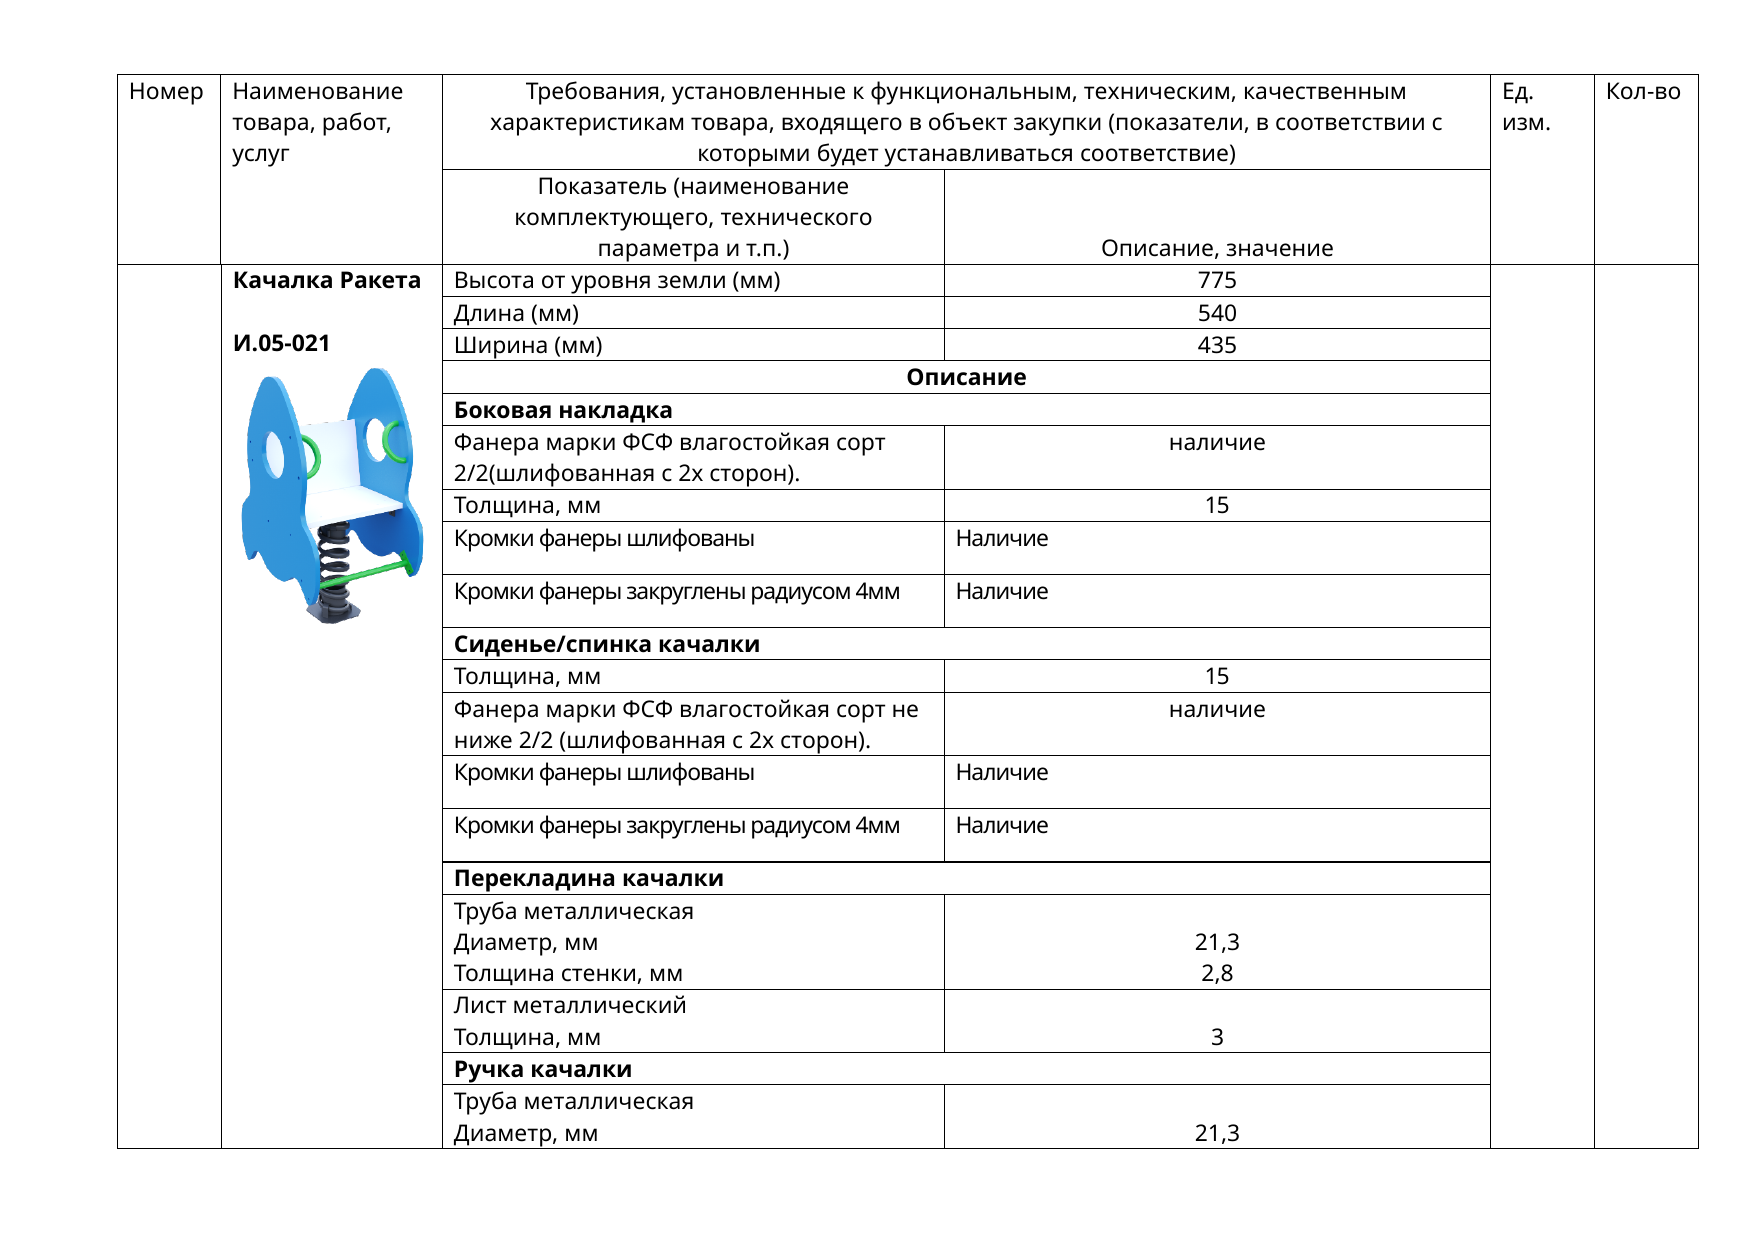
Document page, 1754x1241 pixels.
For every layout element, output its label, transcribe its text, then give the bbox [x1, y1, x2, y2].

table_cell Описание [443, 361, 1490, 393]
table_cell 15 [945, 490, 1490, 521]
table_cell Высота от уровня земли (мм) [443, 265, 944, 296]
table_cell Кромки фанеры закруглены радиусом 4мм [443, 809, 944, 861]
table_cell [443, 895, 944, 988]
table_cell [1491, 265, 1594, 1148]
table_cell 435 [945, 329, 1490, 360]
table_cell Кромки фанеры шлифованы [443, 756, 944, 808]
table_header Ед. изм. [1491, 75, 1594, 263]
table_cell 540 [945, 297, 1490, 328]
table_cell Наличие [945, 756, 1490, 808]
table_cell Ширина (мм) [443, 329, 944, 360]
table_cell Наличие [945, 575, 1490, 627]
table_cell [118, 265, 221, 1148]
table_cell Фанера марки ФСФ влагостойкая сорт 2/2(шлифованная с 2х сторон). [443, 426, 944, 488]
table_cell Наличие [945, 522, 1490, 574]
picture [232, 358, 433, 636]
table_header Номер [118, 75, 220, 263]
table_header Кол-во [1595, 75, 1698, 263]
table_cell Описание, значение [945, 170, 1490, 263]
table_cell Лист металлический Толщина, мм [443, 990, 944, 1052]
table_cell [1595, 265, 1698, 1148]
table_cell Толщина, мм [443, 660, 944, 692]
table_cell 21,3 2,8 [945, 1085, 1490, 1148]
table_header Требования, установленные к функциональным, техническим, качественным характеристикам товара, входящего в объект закупки (показатели, в соответствии с которыми будет устанавливаться соответствие) [443, 75, 1490, 169]
table_cell Ручка качалки [443, 1053, 1490, 1084]
table_header Наименование товара, работ, услуг [221, 75, 442, 263]
table_cell Боковая накладка [443, 394, 1490, 425]
table_cell Показатель (наименование комплектующего, технического параметра и т.п.) [443, 170, 944, 263]
table_cell Перекладина качалки [443, 863, 1490, 894]
table_cell наличие [945, 426, 1490, 488]
table_cell Кромки фанеры шлифованы [443, 522, 944, 574]
table_cell 15 [945, 660, 1490, 692]
table_cell Толщина, мм [443, 490, 944, 521]
table_cell Длина (мм) [443, 297, 944, 328]
table_cell 775 [945, 265, 1490, 296]
table_cell Сиденье/спинка качалки [443, 628, 1490, 659]
table_cell 3 [945, 990, 1490, 1052]
table_cell Наличие [945, 809, 1490, 861]
table_cell наличие [945, 693, 1490, 755]
table_cell Кромки фанеры закруглены радиусом 4мм [443, 575, 944, 627]
table_cell Фанера марки ФСФ влагостойкая сорт не ниже 2/2 (шлифованная с 2х сторон). [443, 693, 944, 755]
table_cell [443, 1085, 944, 1148]
table_cell Качалка Ракета И.05-021 [222, 265, 442, 1148]
table_cell 21,3 2,8 [945, 895, 1490, 988]
